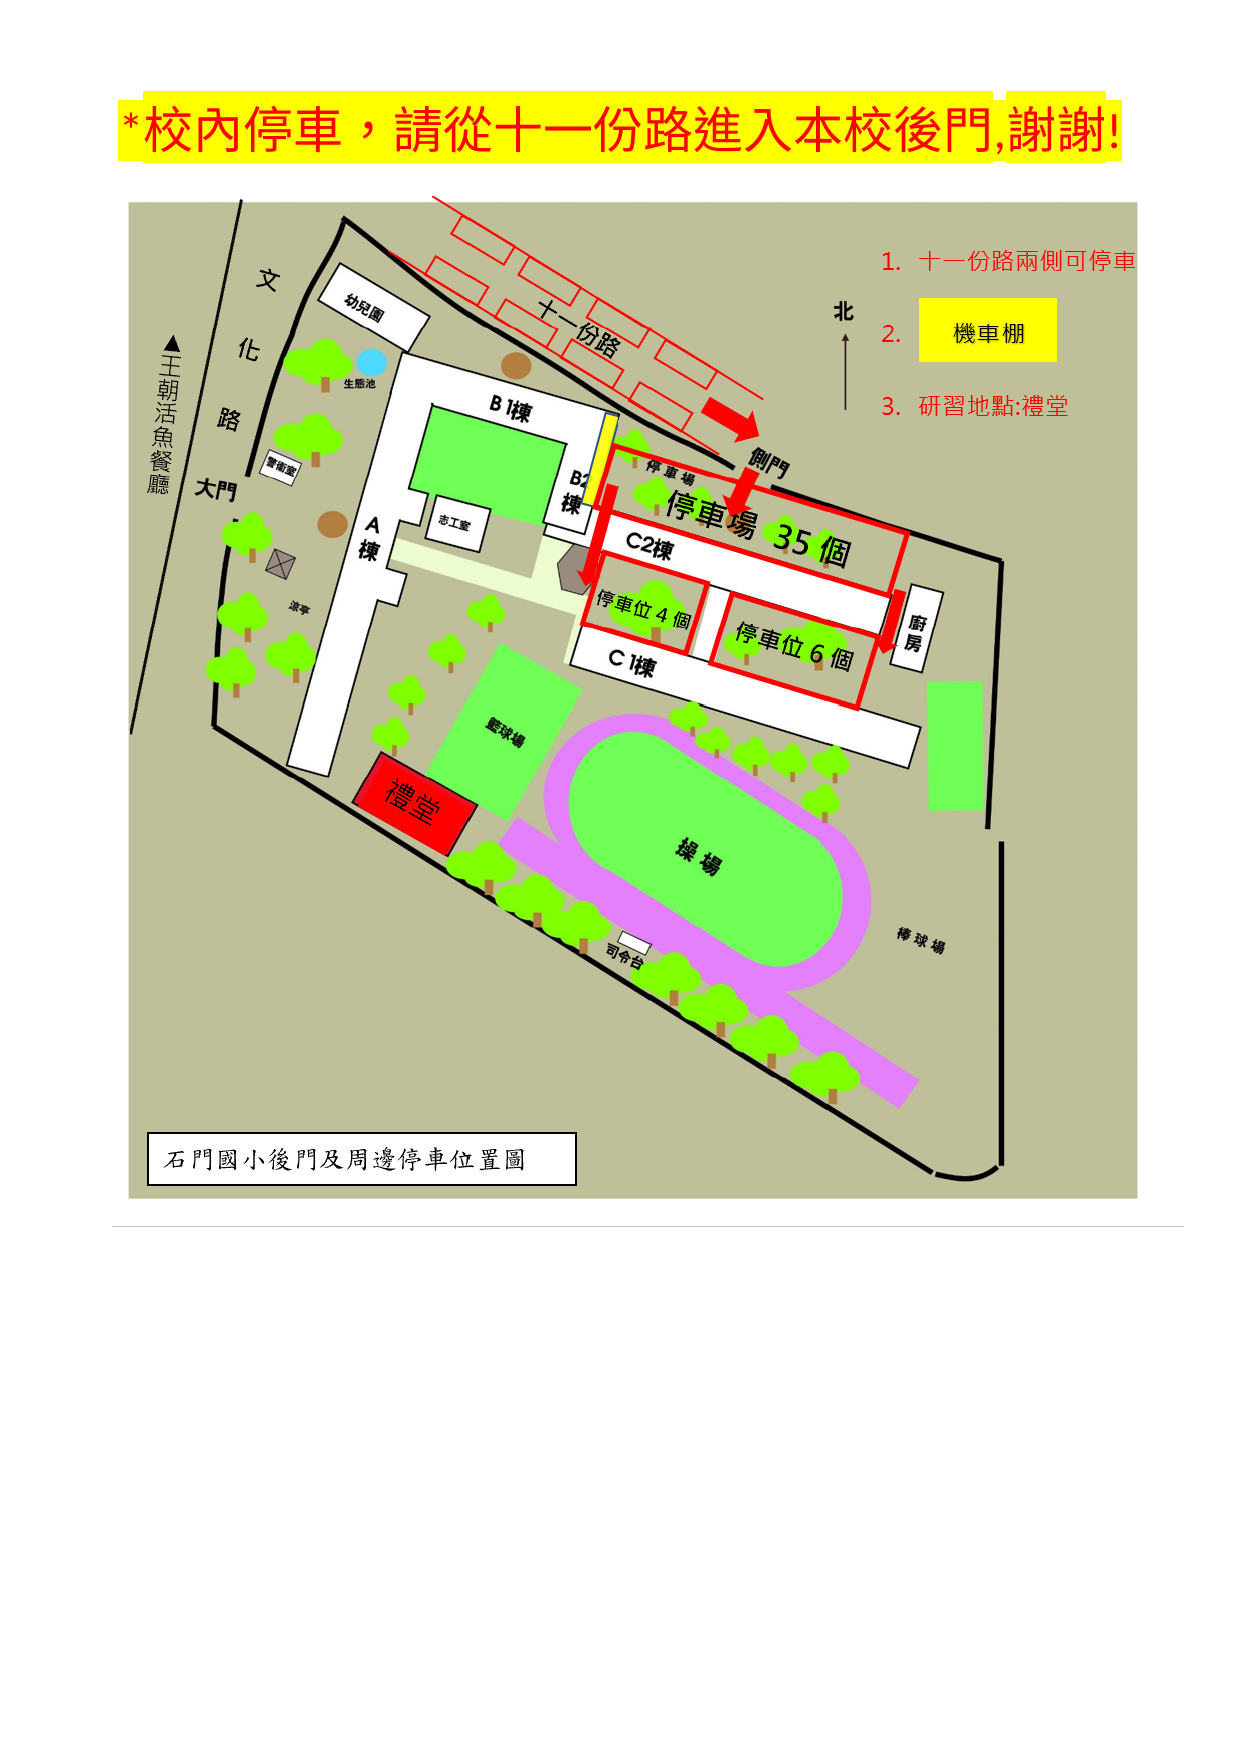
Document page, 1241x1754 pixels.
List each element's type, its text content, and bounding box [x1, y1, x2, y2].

picture [112, 178, 1185, 1227]
text *校內停車，請從十一份路進入本校後門,謝謝! [75, 89, 1165, 164]
